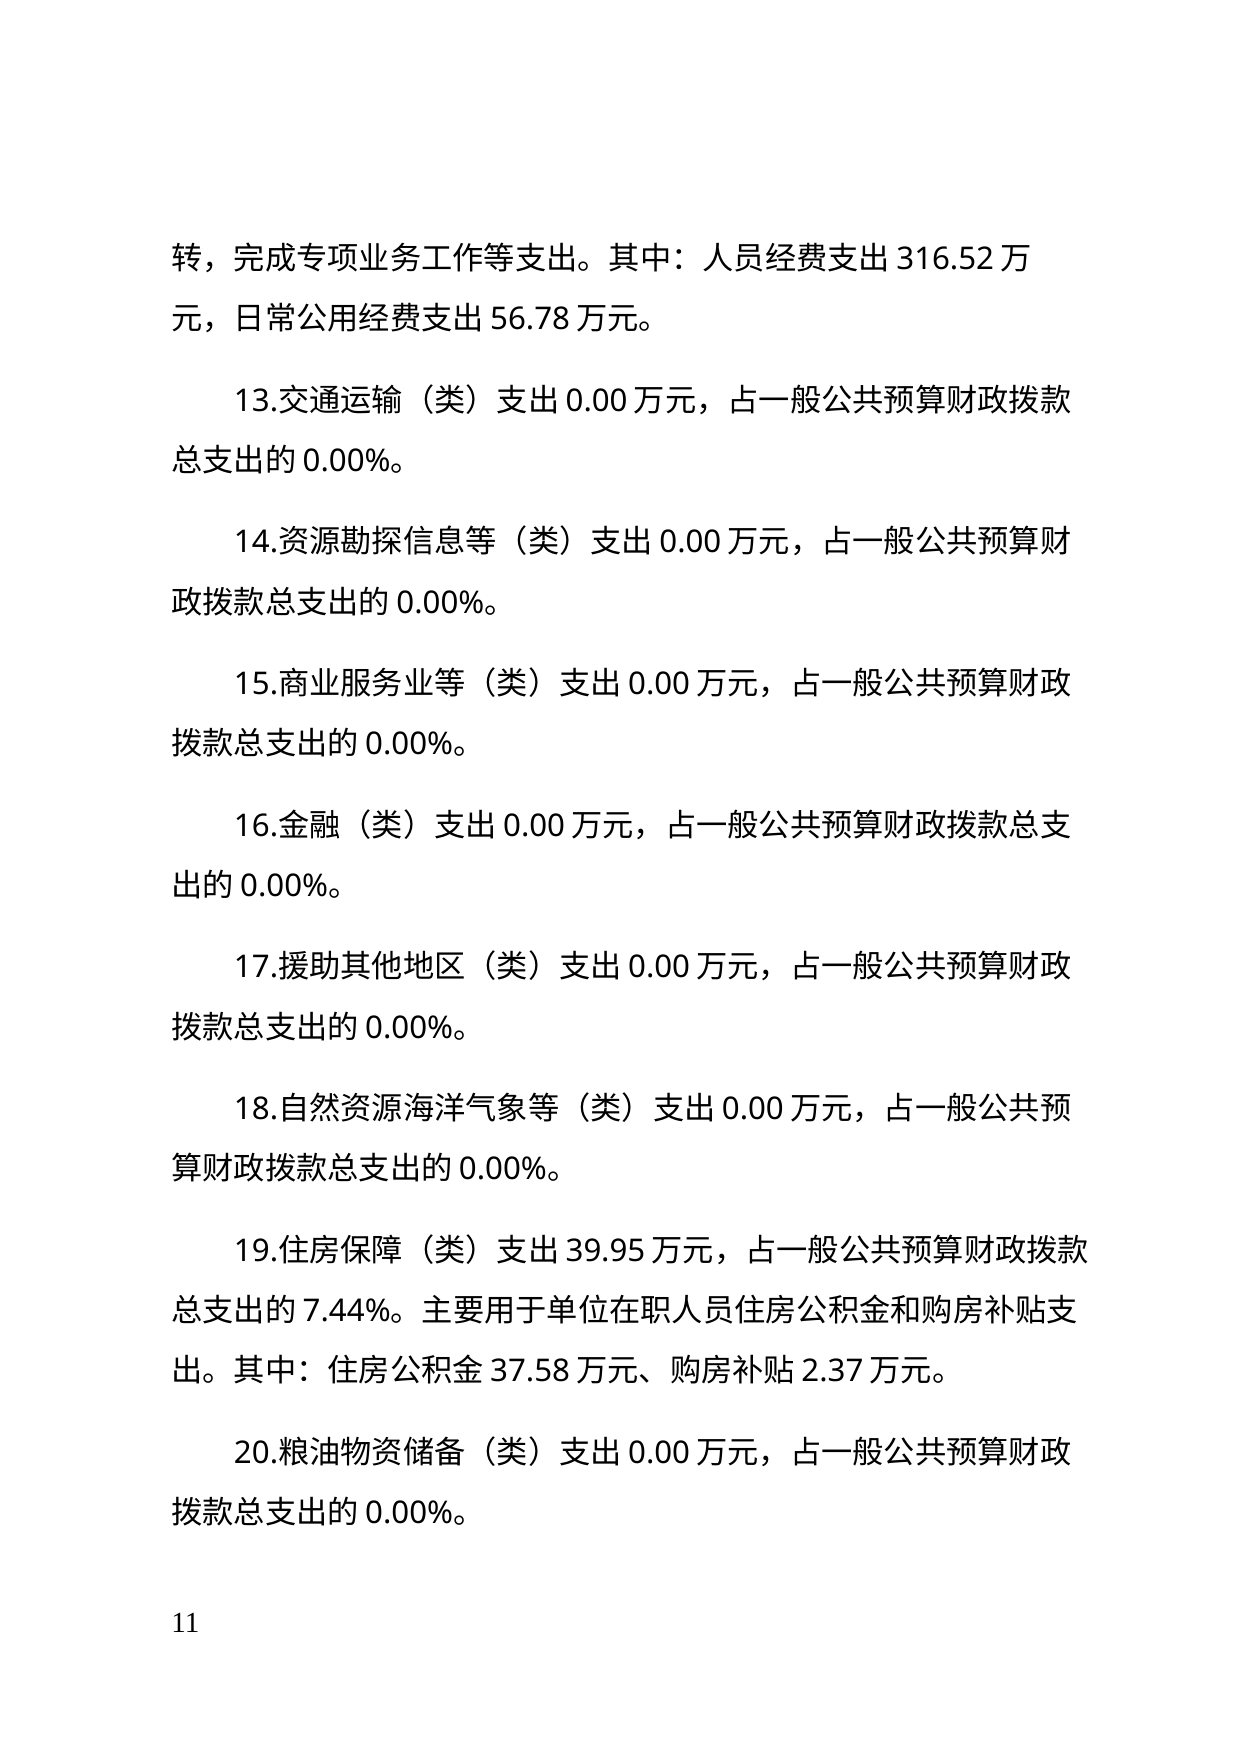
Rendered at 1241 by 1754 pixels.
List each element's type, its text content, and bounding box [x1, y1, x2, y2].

text 16.金融（类）支出0.00万元，占一般公共预算财政拨款总支出的0.00%。 [171, 788, 1092, 908]
text 19.住房保障（类）支出39.95万元，占一般公共预算财政拨款总支出的7.44%。主要用于单位在职人员住房公积金和购房补贴支出。其中：住房公积金37.58万元、购房补贴2.37万元。 [171, 1213, 1092, 1394]
text 18.自然资源海洋气象等（类）支出0.00万元，占一般公共预算财政拨款总支出的0.00%。 [171, 1071, 1092, 1192]
text 13.交通运输（类）支出0.00万元，占一般公共预算财政拨款总支出的0.00%。 [171, 363, 1092, 483]
text 20.粮油物资储备（类）支出0.00万元，占一般公共预算财政拨款总支出的0.00%。 [171, 1415, 1092, 1536]
text 14.资源勘探信息等（类）支出0.00万元，占一般公共预算财政拨款总支出的0.00%。 [171, 504, 1092, 625]
text 15.商业服务业等（类）支出0.00万元，占一般公共预算财政拨款总支出的0.00%。 [171, 646, 1092, 767]
text 17.援助其他地区（类）支出0.00万元，占一般公共预算财政拨款总支出的0.00%。 [171, 929, 1092, 1050]
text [171, 221, 1092, 342]
